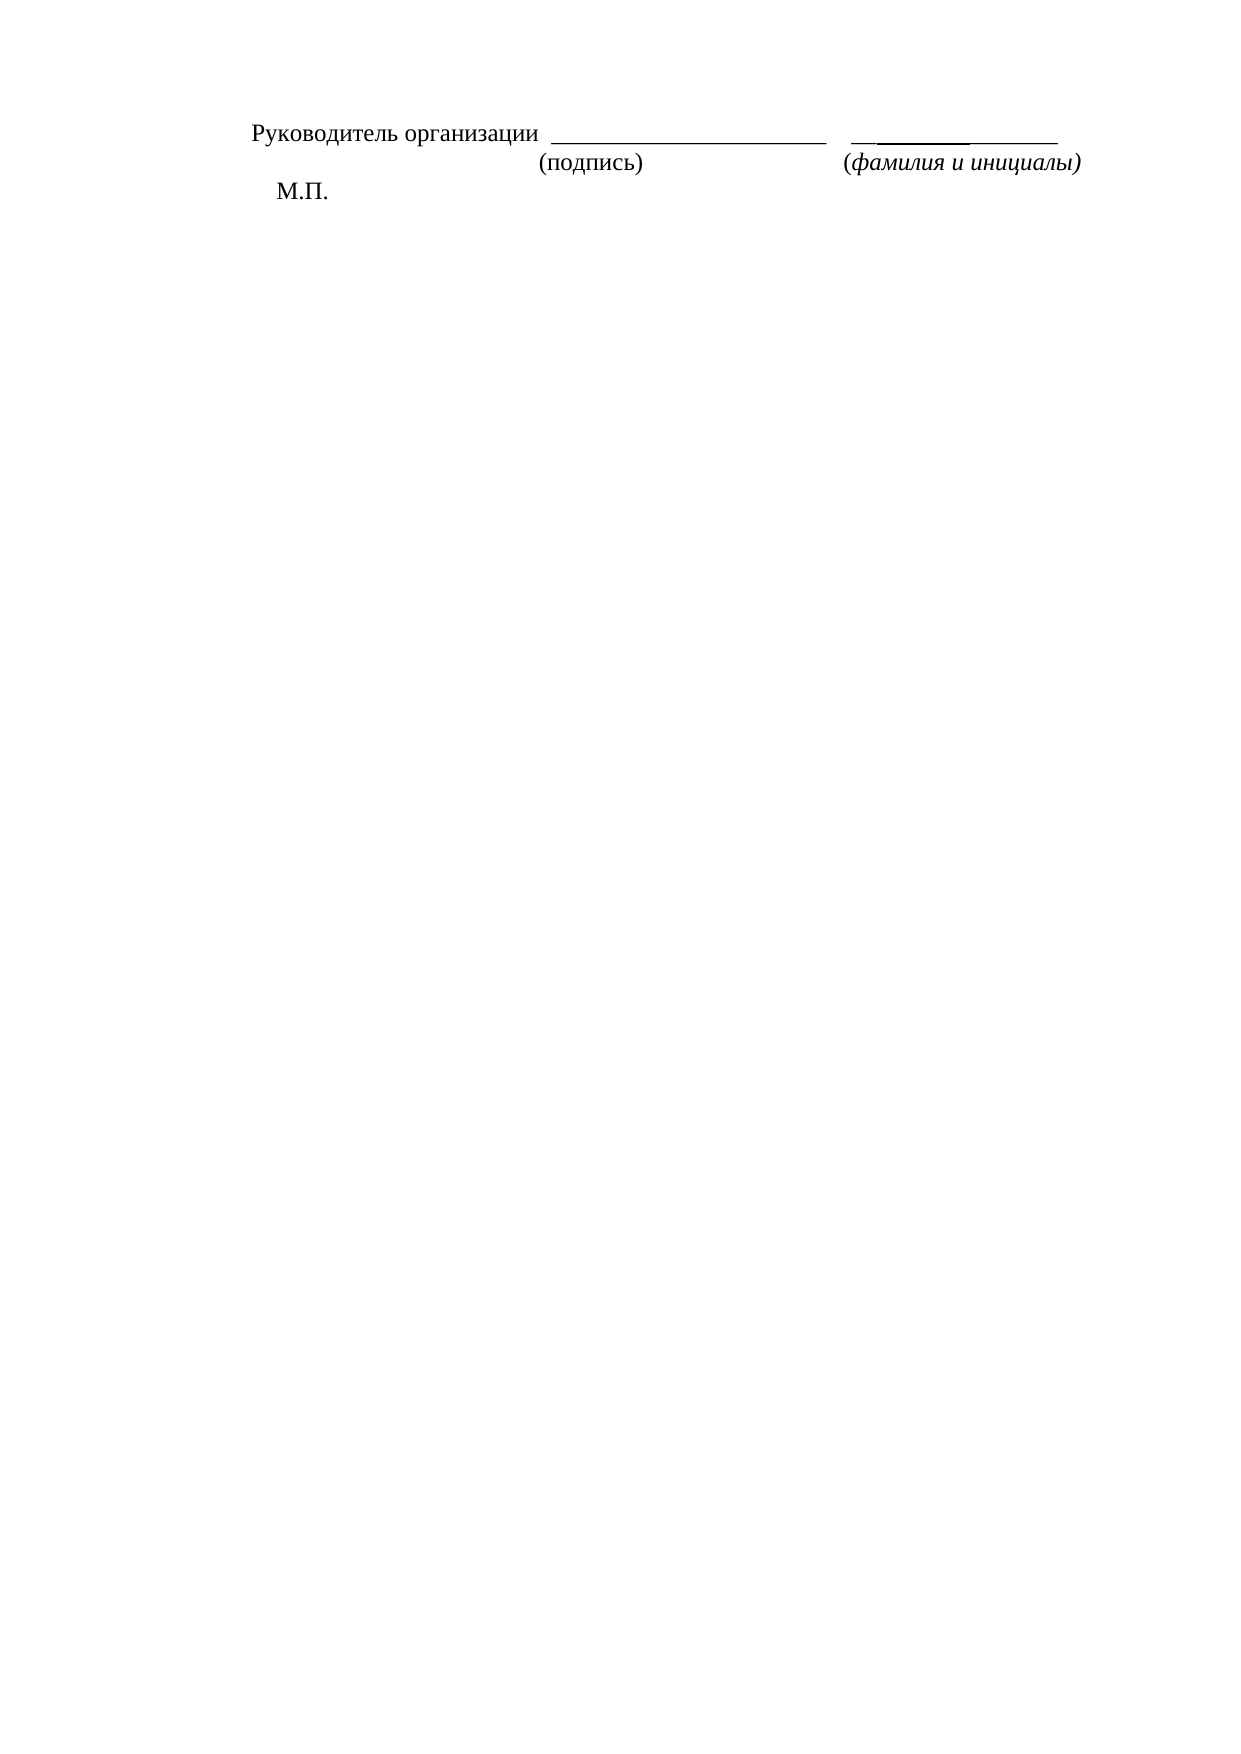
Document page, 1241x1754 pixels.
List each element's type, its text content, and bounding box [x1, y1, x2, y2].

text (подпись) (фамилия и инициалы) [177, 147, 1152, 176]
text Руководитель организации ______________________ __ _______ [177, 118, 1152, 147]
text М.П. [177, 176, 1152, 204]
